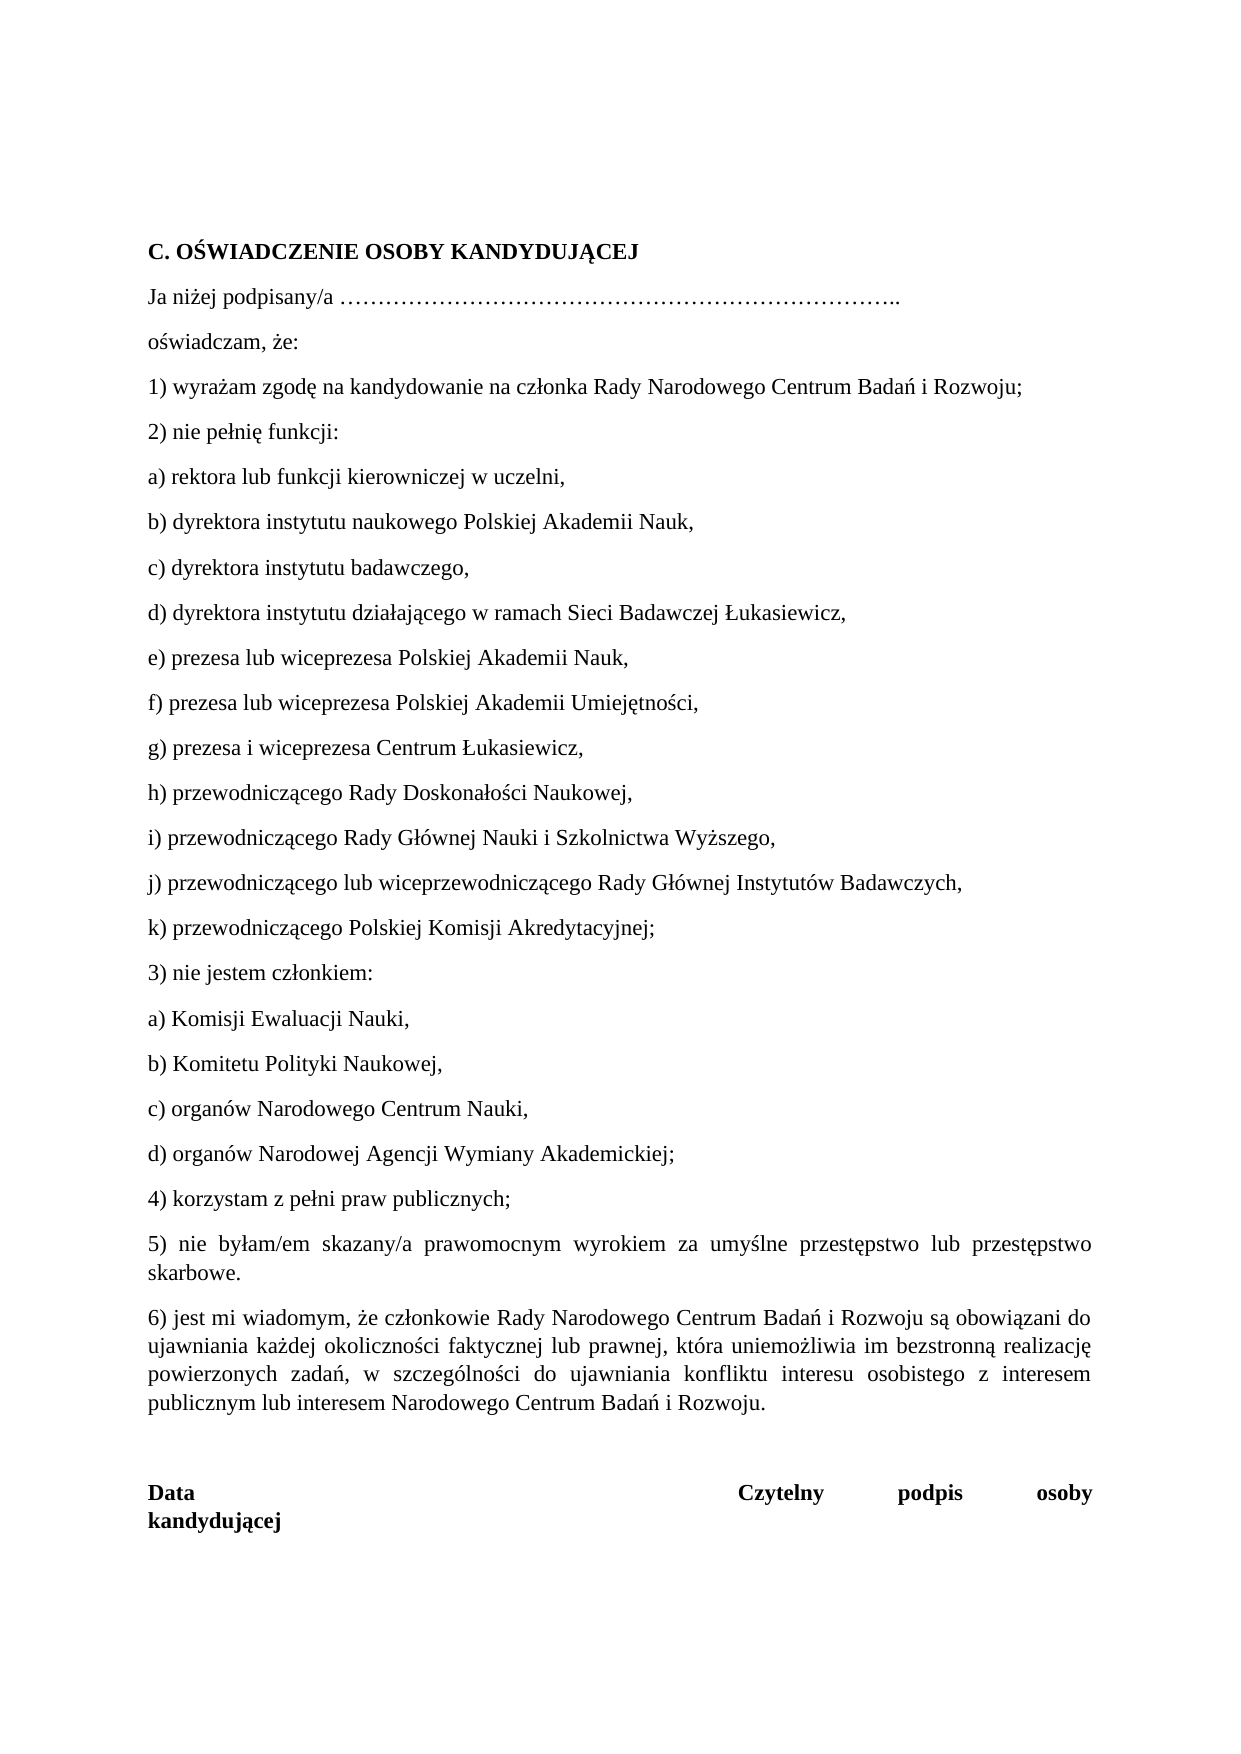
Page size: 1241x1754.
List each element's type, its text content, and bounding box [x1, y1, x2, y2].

text g) prezesa i wiceprezesa Centrum Łukasiewicz, [148, 734, 1093, 760]
text 4) korzystam z pełni praw publicznych; [148, 1185, 1093, 1211]
text a) Komisji Ewaluacji Nauki, [148, 1004, 1093, 1031]
text d) dyrektora instytutu działającego w ramach Sieci Badawczej Łukasiewicz, [148, 599, 1093, 625]
text Data Czytelny podpis osoby kandydującej [148, 1479, 1093, 1534]
text d) organów Narodowej Agencji Wymiany Akademickiej; [148, 1140, 1093, 1166]
text Ja niżej podpisany/a ……………………………………………………………….. [148, 283, 1093, 309]
text b) Komitetu Polityki Naukowej, [148, 1050, 1093, 1076]
text C. OŚWIADCZENIE OSOBY KANDYDUJĄCEJ [148, 238, 1093, 264]
text 5) nie byłam/em skazany/a prawomocnym wyrokiem za umyślne przestępstwo lub przestępstwo skarbowe. [148, 1230, 1093, 1285]
text 6) jest mi wiadomym, że członkowie Rady Narodowego Centrum Badań i Rozwoju są obowiązani do ujawniania każdej okoliczności faktycznej lub prawnej, która uniemożliwia im bezstronną realizację powierzonych zadań, w szczególności do ujawniania konfliktu interesu osobistego z interesem publicznym lub interesem Narodowego Centrum Badań i Rozwoju. [148, 1304, 1093, 1415]
text oświadczam, że: [148, 328, 1093, 354]
text 2) nie pełnię funkcji: [148, 418, 1093, 444]
text k) przewodniczącego Polskiej Komisji Akredytacyjnej; [148, 914, 1093, 941]
text i) przewodniczącego Rady Głównej Nauki i Szkolnictwa Wyższego, [148, 824, 1093, 851]
text 3) nie jestem członkiem: [148, 959, 1093, 986]
text j) przewodniczącego lub wiceprzewodniczącego Rady Głównej Instytutów Badawczych, [148, 869, 1093, 896]
text b) dyrektora instytutu naukowego Polskiej Akademii Nauk, [148, 508, 1093, 535]
text e) prezesa lub wiceprezesa Polskiej Akademii Nauk, [148, 644, 1093, 670]
text 1) wyrażam zgodę na kandydowanie na członka Rady Narodowego Centrum Badań i Rozwoju; [148, 373, 1093, 399]
text h) przewodniczącego Rady Doskonałości Naukowej, [148, 779, 1093, 805]
text f) prezesa lub wiceprezesa Polskiej Akademii Umiejętności, [148, 689, 1093, 715]
text c) organów Narodowego Centrum Nauki, [148, 1095, 1093, 1121]
text a) rektora lub funkcji kierowniczej w uczelni, [148, 463, 1093, 490]
text c) dyrektora instytutu badawczego, [148, 553, 1093, 580]
